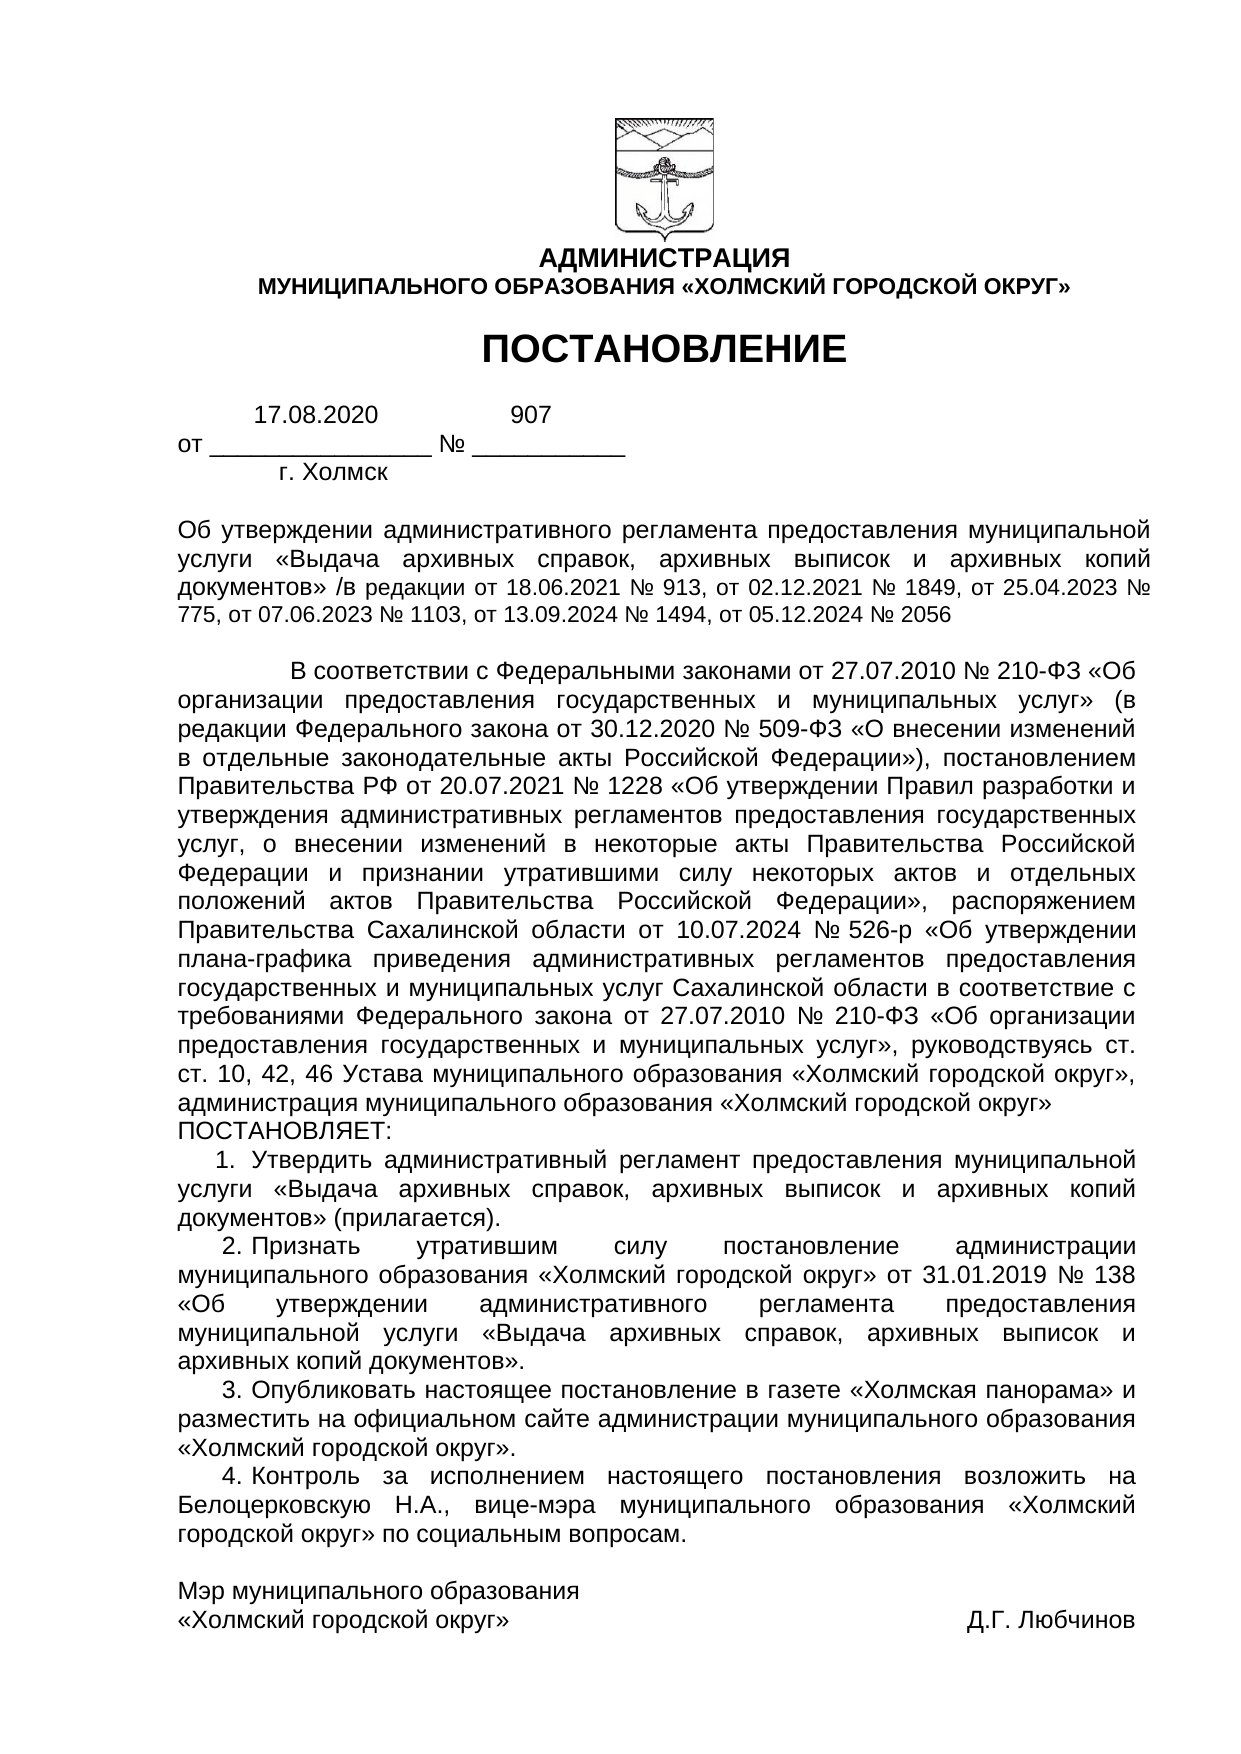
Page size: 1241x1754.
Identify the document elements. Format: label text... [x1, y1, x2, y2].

text Об утверждении административного регламента предоставления муниципальной услуги «Выдача архивных справок, архивных выписок и архивных копий документов» /в редакции от 18.06.2021 № 913, от 02.12.2021 № 1849, от 25.04.2023 № 775, от 07.06.2023 № 1103, от 13.09.2024 № 1494, от 05.12.2024 № 2056 [177, 515, 1152, 627]
text В соответствии с Федеральными законами от 27.07.2010 № 210-ФЗ «Об организации предоставления государственных и муниципальных услуг» (в редакции Федерального закона от 30.12.2020 № 509-ФЗ «О внесении изменений в отдельные законодательные акты Российской Федерации»), постановлением Правительства РФ от 20.07.2021 № 1228 «Об утверждении Правил разработки и утверждения административных регламентов предоставления государственных услуг, о внесении изменений в некоторые акты Правительства Российской Федерации и признании утратившими силу некоторых актов и отдельных положений актов Правительства Российской Федерации», распоряжением Правительства Сахалинской области от 10.07.2024 № 526-р «Об утверждении плана-графика приведения административных регламентов предоставления государственных и муниципальных услуг Сахалинской области в соответствие с требованиями Федерального закона от 27.07.2010 № 210-ФЗ «Об организации предоставления государственных и муниципальных услуг», руководствуясь ст. ст. 10, 42, 46 Устава муниципального образования «Холмский городской округ», администрация муниципального образования «Холмский городской округ» [177, 656, 1137, 1116]
list Контроль за исполнением настоящего постановления возложить на Белоцерковскую Н.А., вице-мэра муниципального образования «Холмский городской округ» по социальным вопросам. [177, 1461, 1137, 1547]
list Утвердить административный регламент предоставления муниципальной услуги «Выдача архивных справок, архивных выписок и архивных копий документов» (прилагается). [177, 1145, 1137, 1231]
text г. Холмск [177, 457, 1152, 486]
text АДМИНИСТРАЦИЯ [177, 242, 1152, 273]
text «Холмский городской округ» Д.Г. Любчинов [177, 1605, 1152, 1634]
text 17.08.2020 907 [177, 400, 1152, 429]
text Мэр муниципального образования [177, 1576, 1152, 1605]
text МУНИЦИПАЛЬНОГО ОБРАЗОВАНИЯ «ХОЛМСКИЙ ГОРОДСКОЙ ОКРУГ» [177, 273, 1152, 299]
list Признать утратившим силу постановление администрации муниципального образования «Холмский городской округ» от 31.01.2019 № 138 «Об утверждении административного регламента предоставления муниципальной услуги «Выдача архивных справок, архивных выписок и архивных копий документов». [177, 1231, 1137, 1375]
picture [615, 118, 714, 242]
list Опубликовать настоящее постановление в газете «Холмская панорама» и разместить на официальном сайте администрации муниципального образования «Холмский городской округ». [177, 1375, 1137, 1461]
text ПОСТАНОВЛЕНИЕ [177, 326, 1152, 371]
text от ________________ № ___________ [177, 429, 1152, 457]
text ПОСТАНОВЛЯЕТ: [177, 1116, 1152, 1145]
